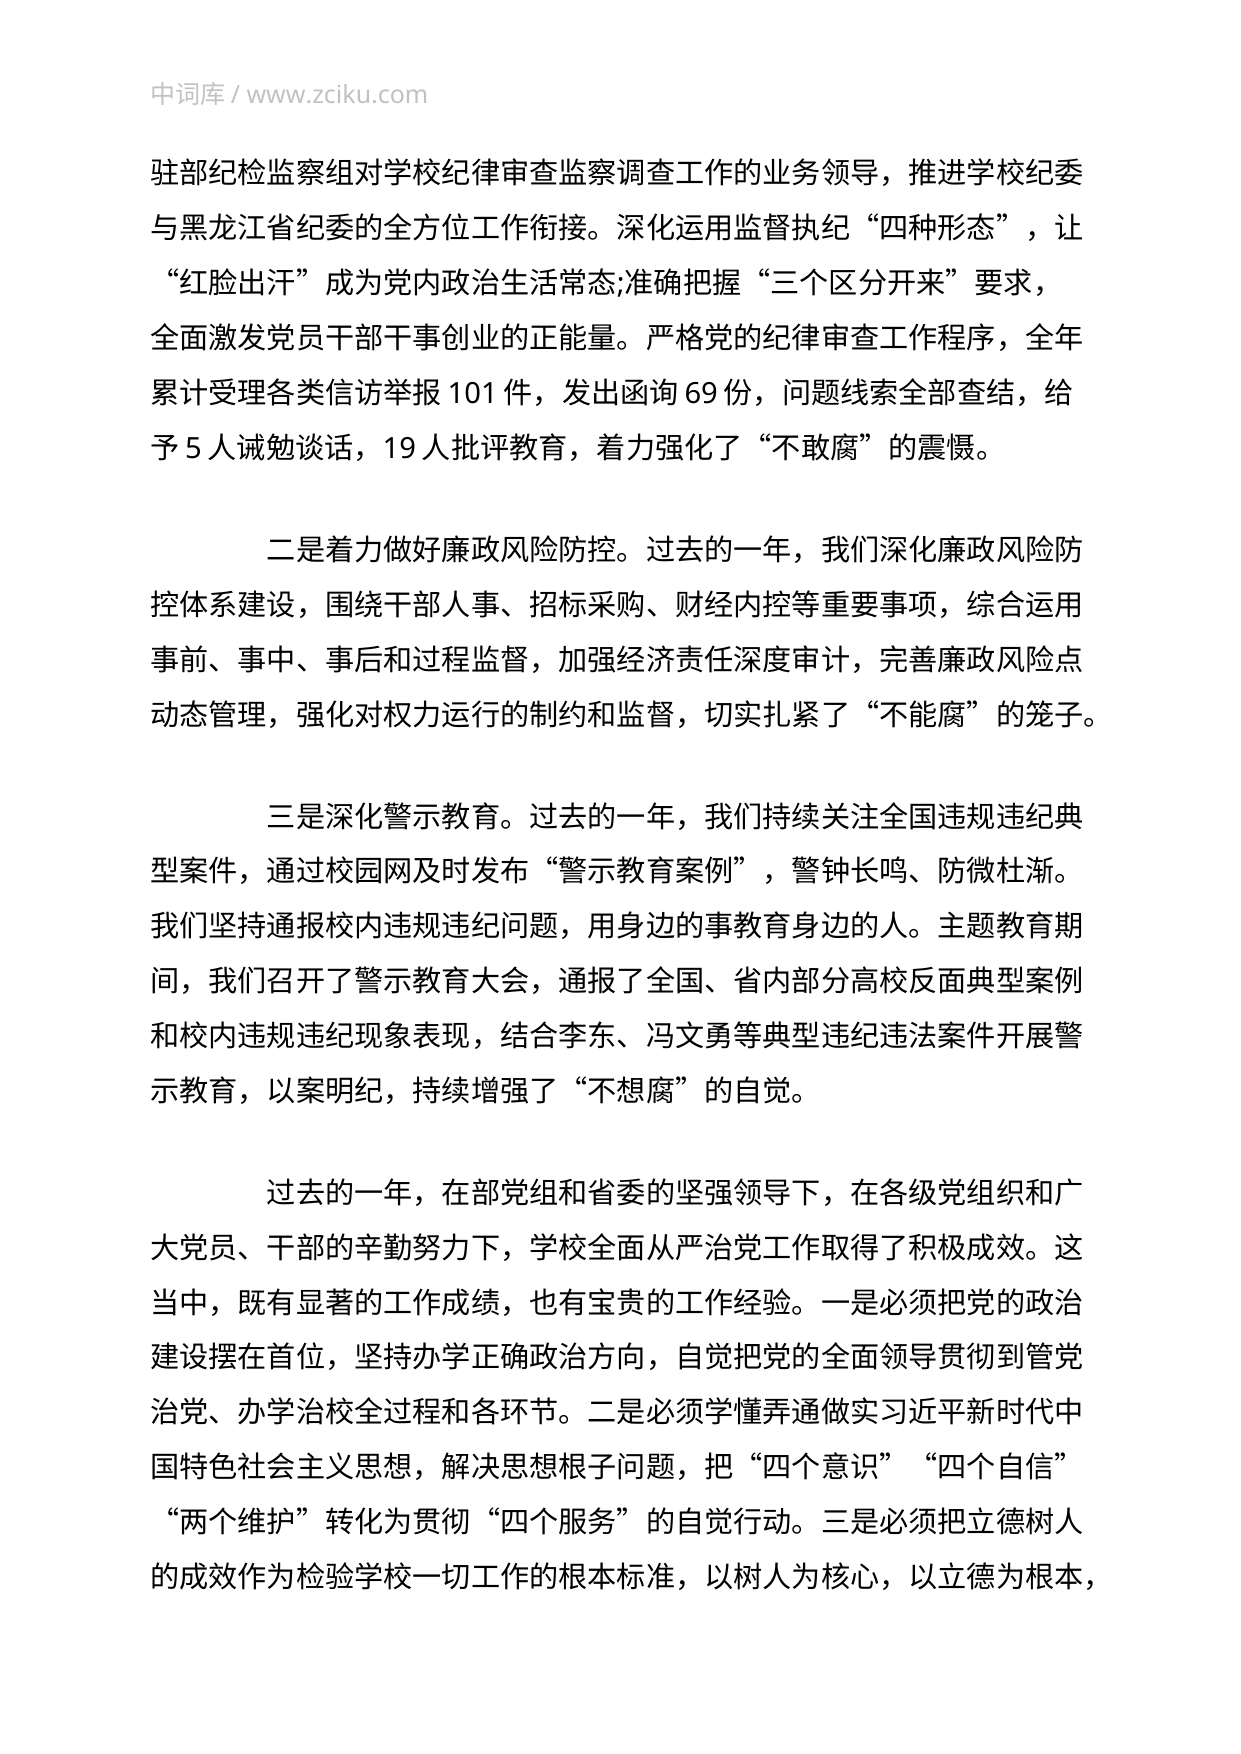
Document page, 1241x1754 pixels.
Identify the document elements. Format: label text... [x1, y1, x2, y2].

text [150, 150, 1090, 467]
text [150, 1169, 1090, 1596]
text 三是深化警示教育。过去的一年，我们持续关注全国违规违纪典型案件，通过校园网及时发布“警示教育案例”，警钟长鸣、防微杜渐。我们坚持通报校内违规违纪问题，用身边的事教育身边的人。主题教育期间，我们召开了警示教育大会，通报了全国、省内部分高校反面典型案例和校内违规违纪现象表现，结合李东、冯文勇等典型违纪违法案件开展警示教育，以案明纪，持续增强了“不想腐”的自觉。 [150, 793, 1090, 1110]
text 二是着力做好廉政风险防控。过去的一年，我们深化廉政风险防控体系建设，围绕干部人事、招标采购、财经内控等重要事项，综合运用事前、事中、事后和过程监督，加强经济责任深度审计，完善廉政风险点动态管理，强化对权力运行的制约和监督，切实扎紧了“不能腐”的笼子。 [150, 527, 1090, 734]
